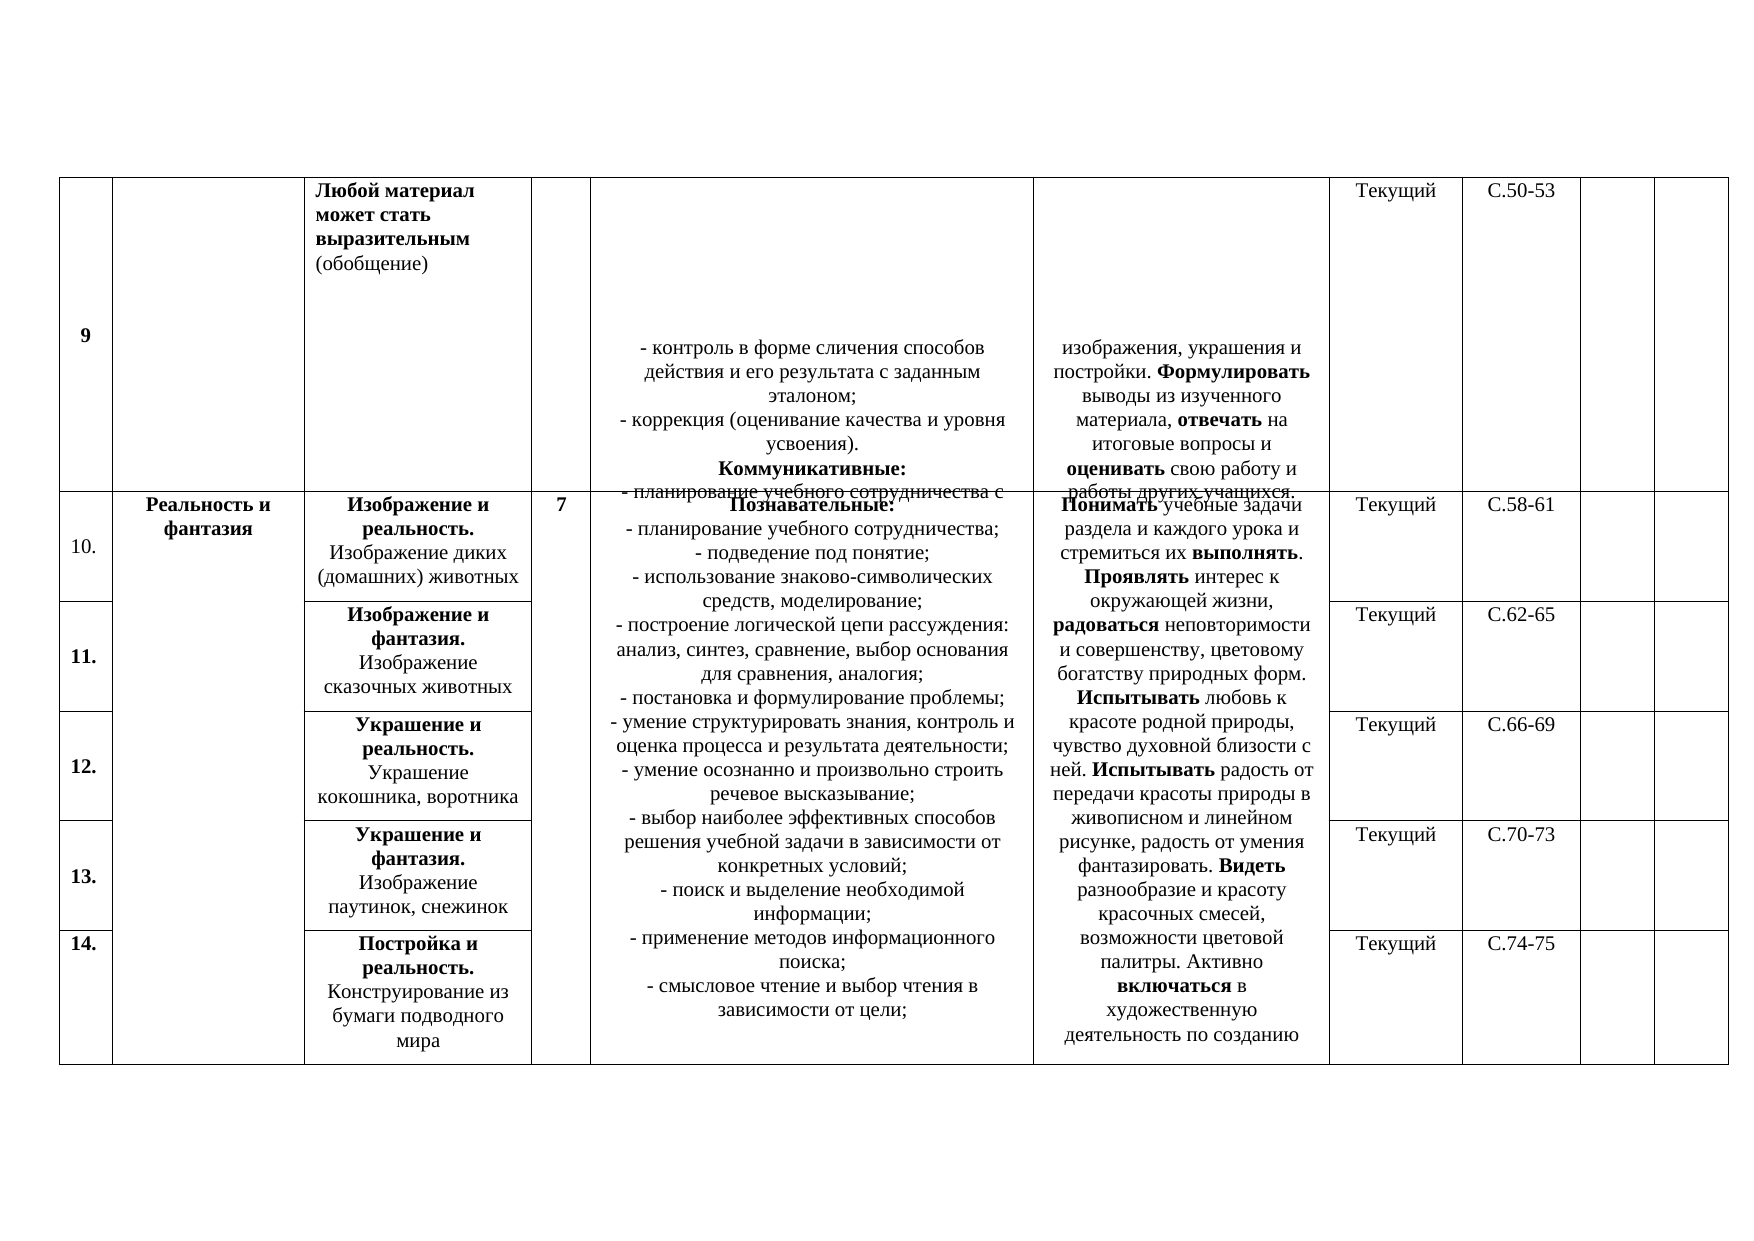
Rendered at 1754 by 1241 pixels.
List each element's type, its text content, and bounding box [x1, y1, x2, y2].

table_cell Текущий [1330, 821, 1462, 930]
table_cell [1655, 602, 1728, 711]
table_cell Украшение и фантазия. Изображение паутинок, снежинок [305, 821, 531, 930]
table_cell 9 [60, 178, 112, 491]
table_cell [1655, 492, 1728, 601]
table_cell С.74-75 [1463, 931, 1580, 1064]
table_cell С.66-69 [1463, 712, 1580, 820]
table_cell 14. [60, 931, 112, 1064]
table_cell С.58-61 [1463, 492, 1580, 601]
table_cell Текущий [1330, 602, 1462, 711]
table_cell 7 [532, 492, 590, 1064]
table_cell [1581, 492, 1654, 601]
table_cell 10. [60, 492, 112, 601]
table_cell 13. [60, 821, 112, 930]
table_cell Изображение и фантазия. Изображение сказочных животных [305, 602, 531, 711]
table_cell [1581, 931, 1654, 1064]
table_cell [1655, 712, 1728, 820]
table_cell Текущий [1330, 178, 1462, 491]
table_cell Познавательные: - планирование учебного сотрудничества; - подведение под понятие; - использование знаково-символических средств, моделирование; - построение логической цепи рассуждения: анализ, синтез, сравнение, выбор основания для сравнения, аналогия; - постановка и формулирование проблемы; - умение структурировать знания, контроль и оценка процесса и результата деятельности; - умение осознанно и произвольно строить речевое высказывание; - выбор наиболее эффективных способов решения учебной задачи в зависимости от конкретных условий; - поиск и выделение необходимой информации; - применение методов информационного поиска; - смысловое чтение и выбор чтения в зависимости от цели; - самостоятельное создание способов решения проблем поискового характера. Личностные: - самоопределение; - учебно-познавательная мотивация; - внутренняя позиция школьника; - смыслообразование. Регулятивные: - целеполагание как постановка учебной задачи; - планирование; - волевая саморегуляция; - оценка (выделение и осознание учащимися того, что уже усвоено и что ещё подлежит усвоению); - прогнозирование (при анализе пробного действия перед его выполнением); - контроль в форме сличения способов действия и его результата с заданным эталоном; - коррекция (оценивание качества и уровня усвоения). Коммуникативные: - планирование учебного сотрудничества с учителем и сверстниками; - умение выражать свои мысли; - учёт разных мнений; - инициативное сотрудничество в поиске и сборе информации; - управление поведением партнёра. [591, 492, 1033, 1064]
table_cell [1581, 178, 1654, 491]
table_cell [1581, 602, 1654, 711]
table_cell [1655, 821, 1728, 930]
table_cell Текущий [1330, 712, 1462, 820]
table_cell С.70-73 [1463, 821, 1580, 930]
table_cell Понимать учебные задачи раздела и каждого урока и стремиться их выполнять. Проявлять интерес к окружающей жизни, радоваться неповторимости и совершенству, цветовому богатству природных форм. Испытывать любовь к красоте родной природы, чувство духовной близости с ней. Испытывать радость от передачи красоты природы в живописном и линейном рисунке, радость от умения фантазировать. Видеть разнообразие и красоту красочных смесей, возможности цветовой палитры. Активно включаться в художественную деятельность по созданию художественного образа средствами живописи, графики, скульптуры, декоративно-прикладного искусства, проявляя инициативу, фантазию, воображение. Испытывать потребность в творческой деятельности, в расширении собственного художественного опыта. Осознавать роль фантазии в искусстве, связь фантазии и реальности. Стремиться к художественно-творческой деятельности во внеурочное время. Формулировать выводы из изученного материала, отвечать на итоговые вопросы и оценивать свою работу и работы других учащихся. [1034, 492, 1329, 1064]
table_cell [1655, 931, 1728, 1064]
table_cell Изображение и реальность. Изображение диких (домашних) животных [305, 492, 531, 601]
table_cell 12. [60, 712, 112, 820]
table_cell Постройка и реальность. Конструирование из бумаги подводного мира [305, 931, 531, 1064]
table_cell [1655, 178, 1728, 491]
table_cell Текущий [1330, 931, 1462, 1064]
table_cell С.50-53 [1463, 178, 1580, 491]
table_cell С.62-65 [1463, 602, 1580, 711]
table_cell Текущий [1330, 492, 1462, 601]
table_cell Любой материал может стать выразительным (обобщение) [305, 178, 531, 491]
table_cell Реальность и фантазия [113, 492, 304, 1064]
table_cell [1581, 712, 1654, 820]
table_cell Украшение и реальность. Украшение кокошника, воротника [305, 712, 531, 820]
table_cell [1581, 821, 1654, 930]
table_cell 11. [60, 602, 112, 711]
